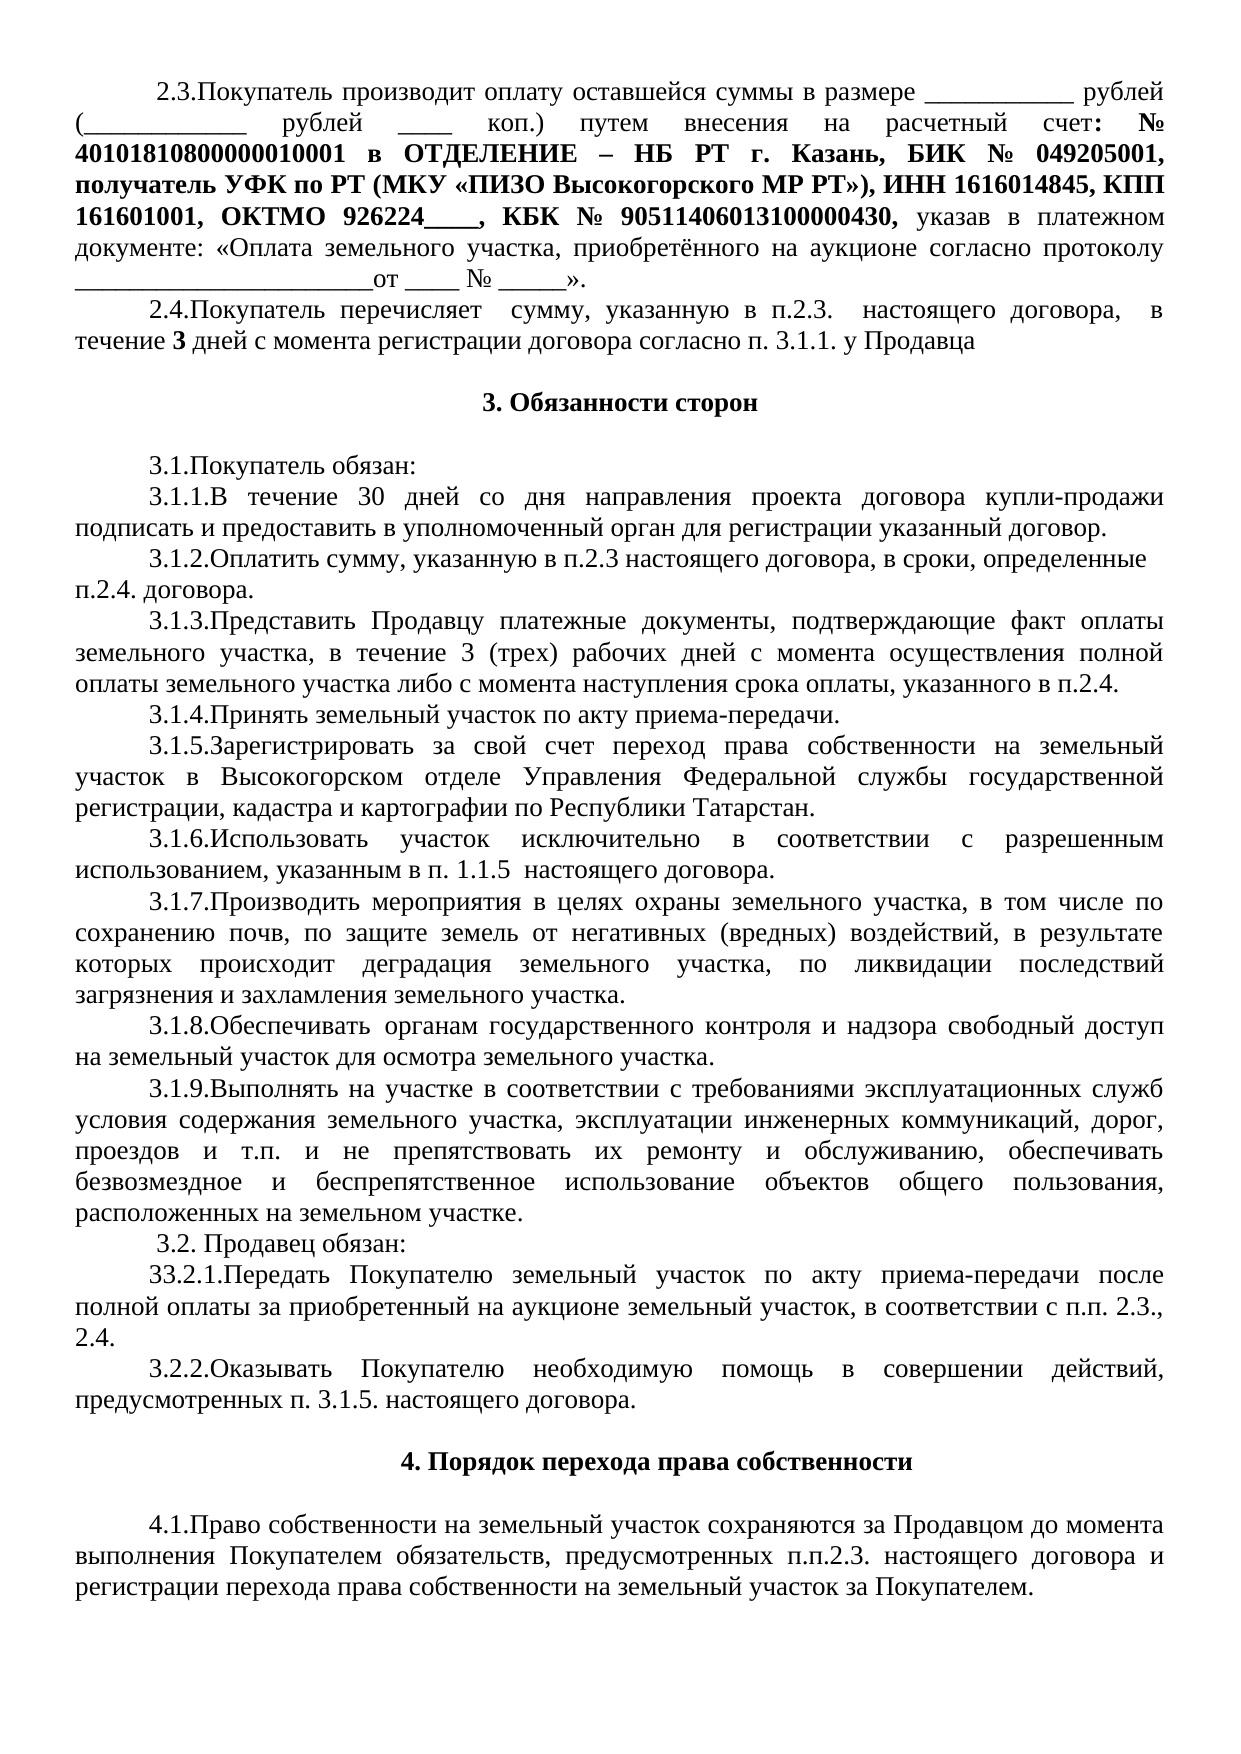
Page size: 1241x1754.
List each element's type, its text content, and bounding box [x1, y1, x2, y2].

text 3. Обязанности сторон [75, 386, 1165, 418]
text 3.1.Покупатель обязан: [75, 449, 1165, 480]
text 4. Порядок перехода права собственности [75, 1445, 1165, 1477]
text 3.2.2.Оказывать Покупателю необходимую помощь в совершении действий, предусмотренных п. 3.1.5. настоящего договора. [75, 1352, 1165, 1414]
text 3.1.6.Использовать участок исключительно в соответствии с разрешенным использованием, указанным в п. 1.1.5 настоящего договора. [75, 822, 1165, 885]
text 3.2. Продавец обязан: [75, 1227, 1165, 1258]
text 3.1.9.Выполнять на участке в соответствии с требованиями эксплуатационных служб условия содержания земельного участка, эксплуатации инженерных коммуникаций, дорог, проездов и т.п. и не препятствовать их ремонту и обслуживанию, обеспечивать безвозмездное и беспрепятственное использование объектов общего пользования, расположенных на земельном участке. [75, 1072, 1165, 1227]
text 4.1.Право собственности на земельный участок сохраняются за Продавцом до момента выполнения Покупателем обязательств, предусмотренных п.п.2.3. настоящего договора и регистрации перехода права собственности на земельный участок за Покупателем. [75, 1508, 1165, 1601]
text 3.1.4.Принять земельный участок по акту приема-передачи. [75, 698, 1165, 729]
text 3.1.7.Производить мероприятия в целях охраны земельного участка, в том числе по сохранению почв, по защите земель от негативных (вредных) воздействий, в результате которых происходит деградация земельного участка, по ликвидации последствий загрязнения и захламления земельного участка. [75, 885, 1165, 1009]
text 33.2.1.Передать Покупателю земельный участок по акту приема-передачи после полной оплаты за приобретенный на аукционе земельный участок, в соответствии с п.п. 2.3., 2.4. [75, 1258, 1165, 1352]
text 3.1.8.Обеспечивать органам государственного контроля и надзора свободный доступ на земельный участок для осмотра земельного участка. [75, 1009, 1165, 1072]
text 3.1.1.В течение 30 дней со дня направления проекта договора купли-продажи подписать и предоставить в уполномоченный орган для регистрации указанный договор. [75, 480, 1165, 542]
text 2.4.Покупатель перечисляет сумму, указанную в п.2.3. настоящего договора, в течение 3 дней с момента регистрации договора согласно п. 3.1.1. у Продавца [75, 293, 1165, 355]
text 2.3.Покупатель производит оплату оставшейся суммы в размере ___________ рублей (____________ рублей ____ коп.) путем внесения на расчетный счет: № 40101810800000010001 в ОТДЕЛЕНИЕ – НБ РТ г. Казань, БИК № 049205001, получатель УФК по РТ (МКУ «ПИЗО Высокогорского МР РТ»), ИНН 1616014845, КПП 161601001, ОКТМО 926224____, КБК № 90511406013100000430, указав в платежном документе: «Оплата земельного участка, приобретённого на аукционе согласно протоколу ______________________от ____ № _____». [75, 75, 1165, 293]
text 3.1.2.Оплатить сумму, указанную в п.2.3 настоящего договора, в сроки, определенные п.2.4. договора. [75, 542, 1165, 604]
text 3.1.3.Представить Продавцу платежные документы, подтверждающие факт оплаты земельного участка, в течение 3 (трех) рабочих дней с момента осуществления полной оплаты земельного участка либо с момента наступления срока оплаты, указанного в п.2.4. [75, 604, 1165, 698]
text 3.1.5.Зарегистрировать за свой счет переход права собственности на земельный участок в Высокогорском отделе Управления Федеральной службы государственной регистрации, кадастра и картографии по Республики Татарстан. [75, 729, 1165, 822]
